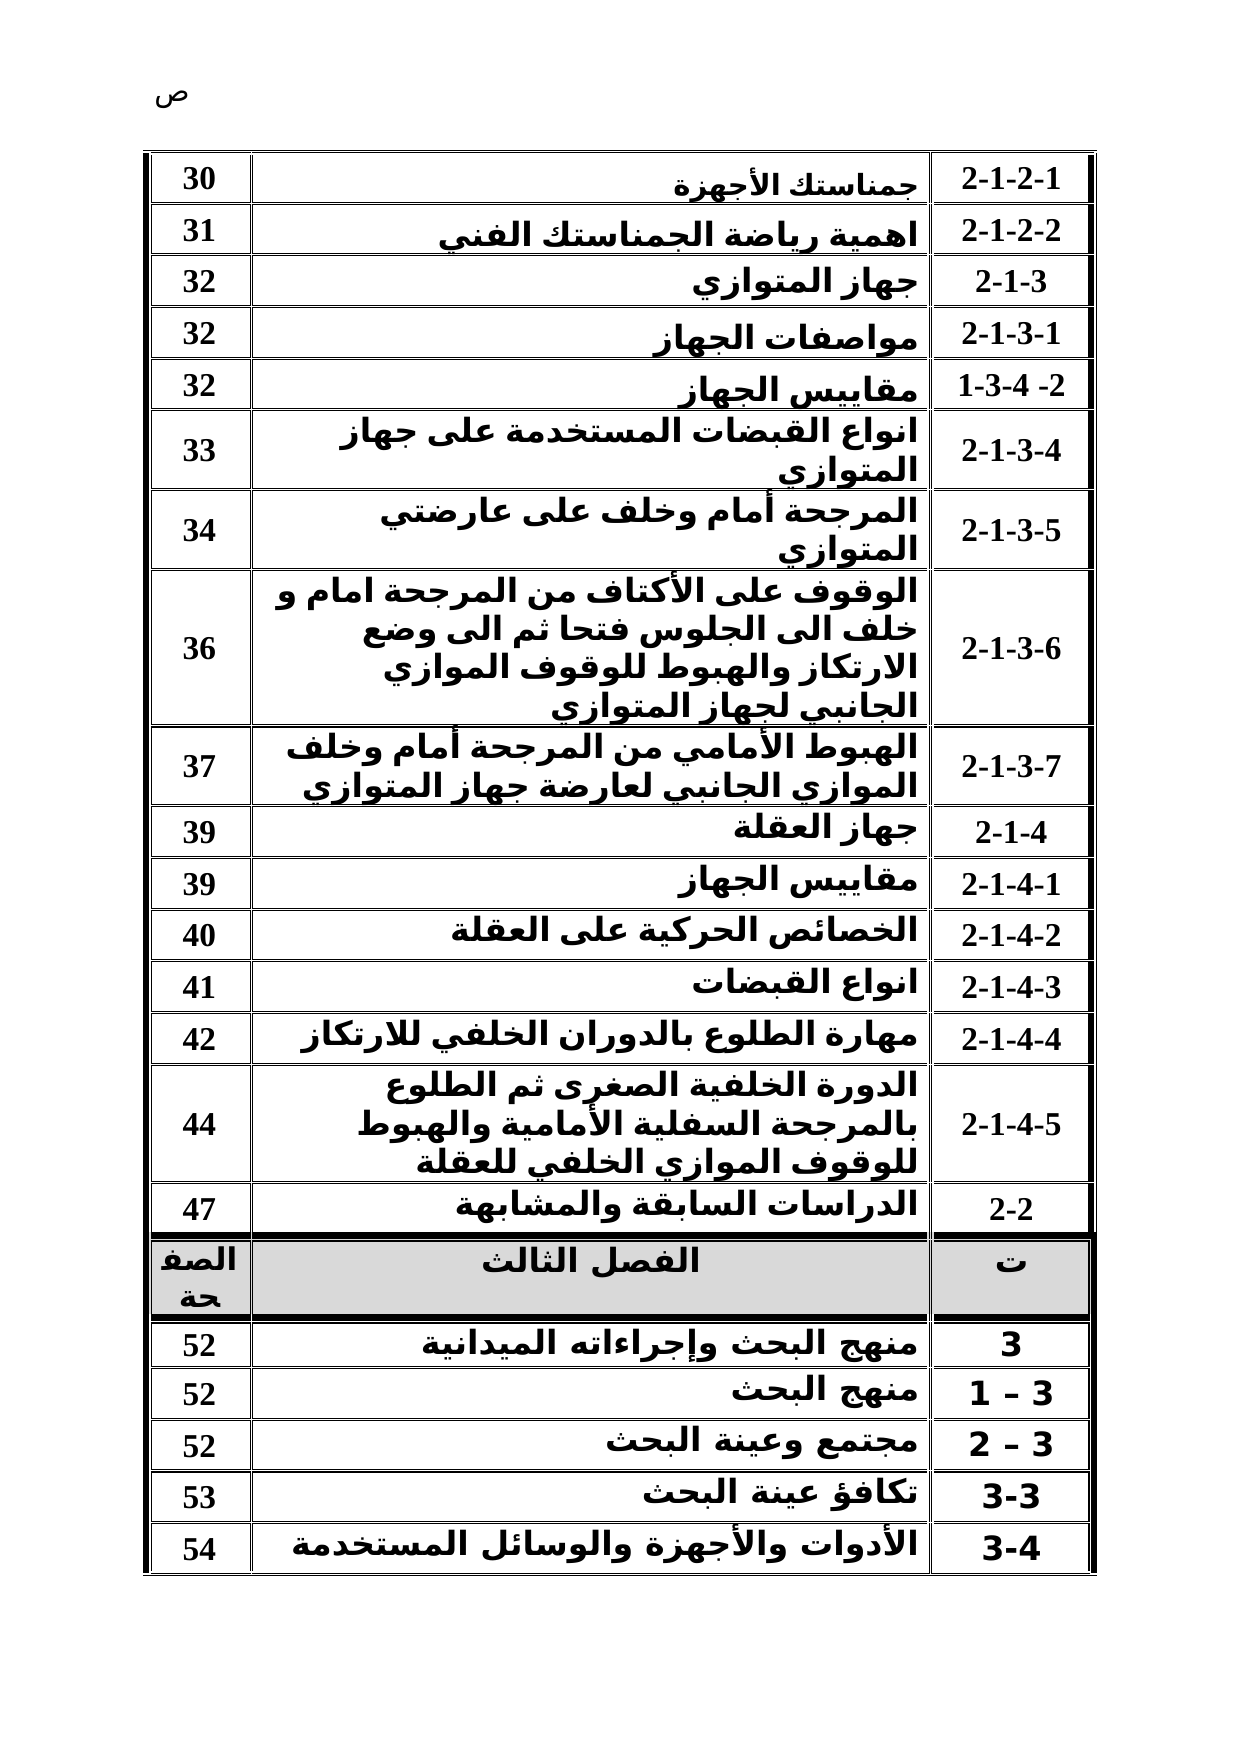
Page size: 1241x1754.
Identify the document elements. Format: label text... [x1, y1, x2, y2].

table_cell مقاييس الجهاز [253, 357, 929, 408]
table_cell 52 [152, 1369, 250, 1418]
table_cell 3 [930, 1314, 1091, 1366]
table_cell 47 [152, 1184, 250, 1232]
table_cell 32 [152, 308, 250, 357]
table_cell 53 [152, 1473, 250, 1521]
table_cell الوقوف على الأكتاف من المرجحة امام و خلف الى الجلوس فتحا ثم الى وضع الارتكاز والهبوط للوقوف الموازي الجانبي لجهاز المتوازي [251, 568, 930, 724]
table_cell 2-1-2-1 [932, 153, 1093, 202]
table_cell 2-1-3-4 [930, 408, 1093, 488]
table_cell 2-1-4-5 [932, 1063, 1093, 1181]
table_cell 2-1-4-2 [932, 908, 1093, 959]
table_cell 42 [152, 1014, 250, 1062]
table_cell الهبوط الأمامي من المرجحة أمام وخلف الموازي الجانبي لعارضة جهاز المتوازي [253, 724, 930, 804]
table_cell 30 [148, 151, 251, 202]
table_cell الفصل الثالث [251, 1232, 930, 1314]
table_cell 40 [152, 911, 250, 959]
table_cell الدورة الخلفية الصغرى ثم الطلوع بالمرجحة السفلية الأمامية والهبوط للوقوف الموازي الخلفي للعقلة [253, 1063, 929, 1181]
table_cell جهاز المتوازي [251, 253, 930, 305]
table_cell 36 [152, 571, 250, 724]
table_cell 34 [152, 491, 250, 568]
table_cell 3-4 [930, 1521, 1091, 1573]
table_cell 2-1-3 [930, 253, 1093, 305]
table_cell الدراسات السابقة والمشابهة [253, 1181, 929, 1232]
table_cell 2-1-4 [930, 804, 1093, 856]
table_cell 2-1-3-5 [930, 488, 1093, 568]
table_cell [251, 1521, 930, 1573]
table_cell 32 [152, 360, 250, 408]
table_cell مهارة الطلوع بالدوران الخلفي للارتكاز [253, 1011, 929, 1062]
table_cell انواع القبضات [251, 959, 930, 1011]
table_cell 2- 1-3-4 [932, 357, 1093, 408]
table_cell مقاييس الجهاز [253, 856, 929, 907]
table_cell منهج البحث [251, 1366, 930, 1418]
table_cell 2-1-3-6 [930, 568, 1093, 724]
table_cell جهاز العقلة [251, 804, 930, 856]
table_cell 3-3 [930, 1469, 1091, 1521]
table_cell انواع القبضات المستخدمة على جهاز المتوازي [251, 408, 930, 488]
table_cell ت [930, 1232, 1091, 1314]
table_cell 2-2 [932, 1181, 1093, 1232]
table_cell 52 [152, 1324, 250, 1366]
table_cell 52 [152, 1421, 250, 1469]
table_cell 3 – 1 [930, 1366, 1091, 1418]
table_cell المرجحة أمام وخلف على عارضتي المتوازي [253, 488, 930, 568]
table_cell 2-1-4-3 [930, 959, 1093, 1011]
table_cell 3 – 2 [932, 1418, 1089, 1469]
table_cell 33 [152, 411, 250, 488]
table_cell 2-1-4-1 [932, 856, 1093, 907]
table_cell 41 [152, 962, 250, 1011]
table_cell 39 [152, 859, 250, 907]
table_cell 37 [152, 728, 250, 804]
table_cell اهمية رياضة الجمناستك الفني [253, 202, 929, 253]
table_cell 2-1-3-1 [930, 305, 1093, 357]
table_cell 31 [152, 205, 250, 253]
table_cell جمناستك الأجهزة [251, 153, 929, 202]
table_cell 44 [152, 1066, 250, 1181]
table_cell 2-1-2-2 [932, 202, 1093, 253]
table_cell مواصفات الجهاز [251, 305, 930, 357]
table_cell 39 [152, 807, 250, 856]
table_cell 32 [152, 256, 250, 305]
table_cell 2-1-3-7 [930, 724, 1093, 804]
table_cell تكافؤ عينة البحث [251, 1469, 930, 1521]
table_cell الخصائص الحركية على العقلة [253, 908, 929, 959]
table_cell الصفحة [152, 1242, 250, 1314]
table_cell 54 [149, 1521, 251, 1573]
table_cell منهج البحث وإجراءاته الميدانية [251, 1314, 930, 1366]
table_cell مجتمع وعينة البحث [253, 1418, 929, 1469]
table_cell 2-1-4-4 [932, 1011, 1093, 1062]
